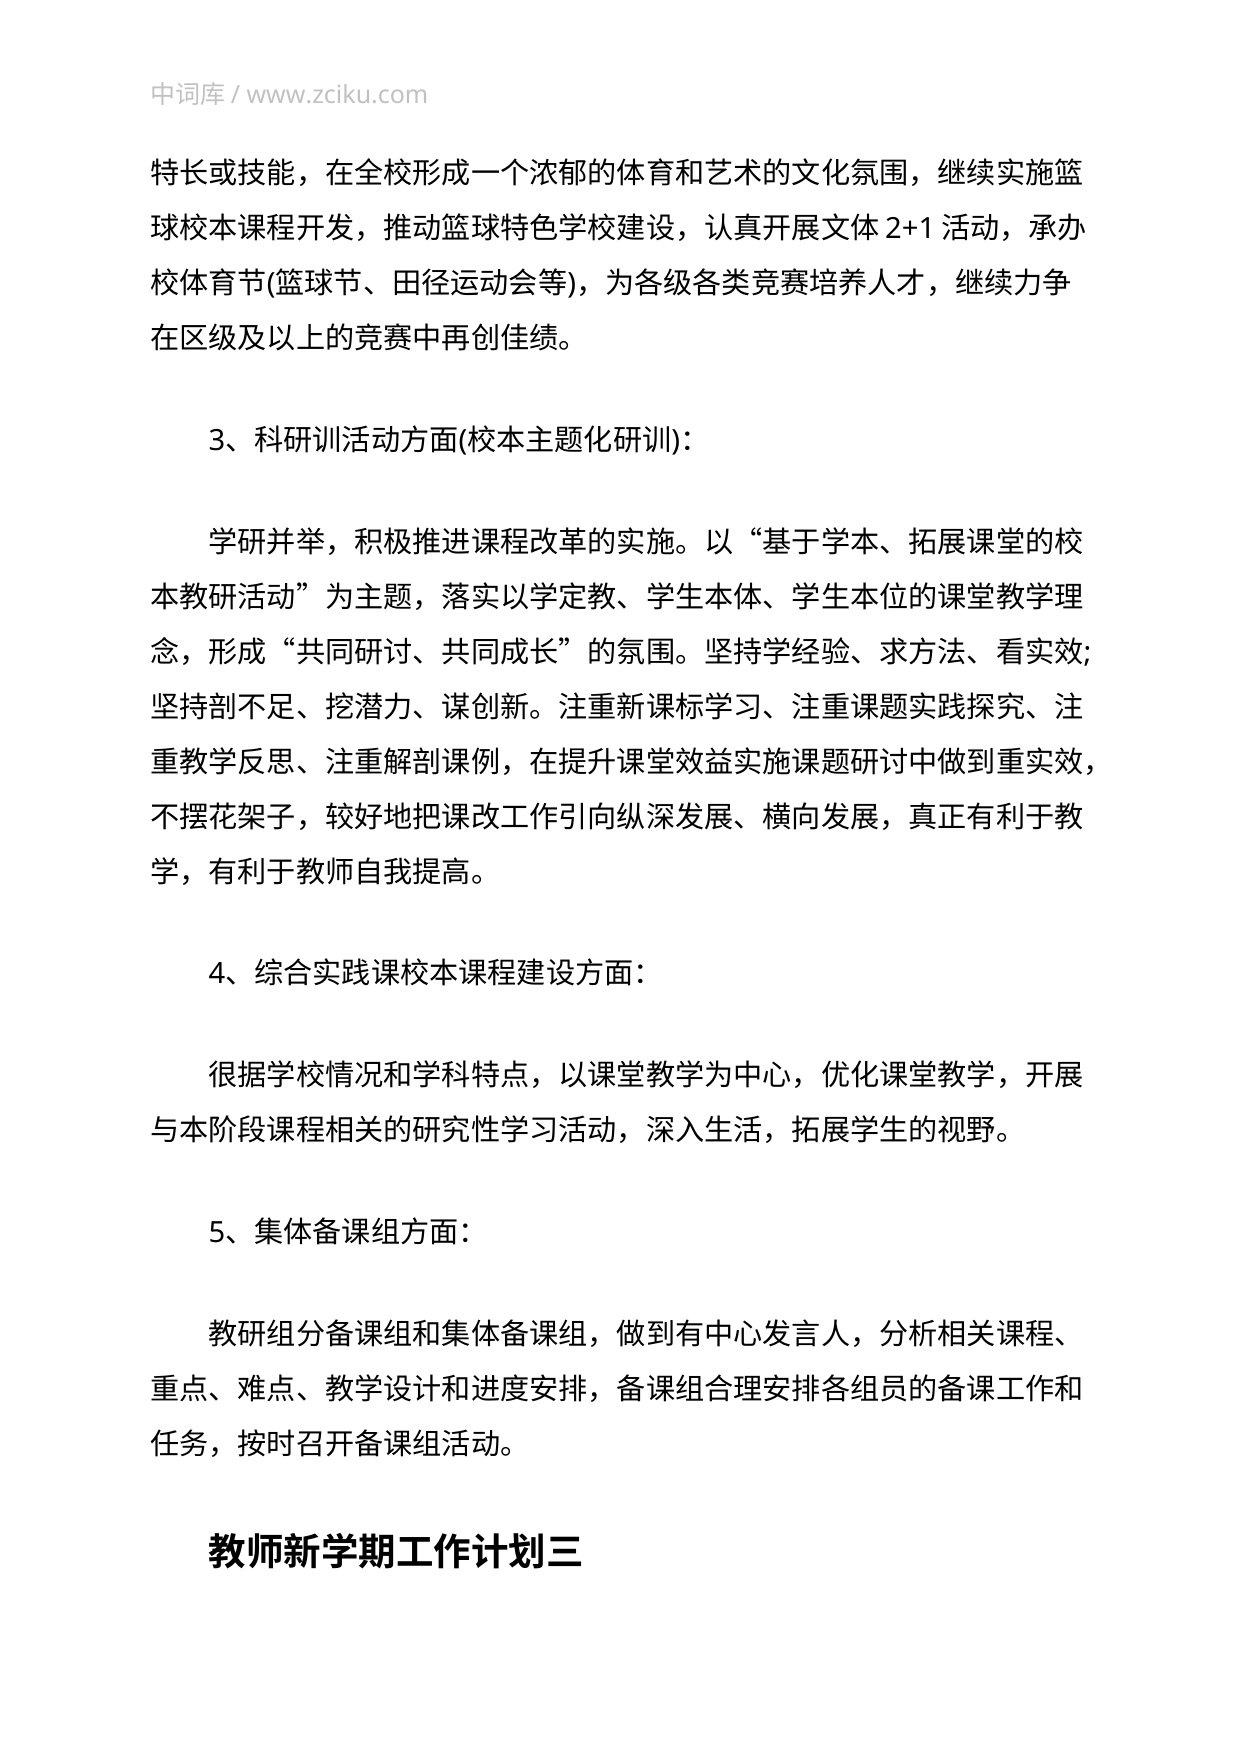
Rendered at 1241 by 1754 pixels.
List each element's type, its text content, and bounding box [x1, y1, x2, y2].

text 4、综合实践课校本课程建设方面： [150, 950, 1090, 992]
text 学研并举，积极推进课程改革的实施。以“基于学本、拓展课堂的校本教研活动”为主题，落实以学定教、学生本体、学生本位的课堂教学理念，形成“共同研讨、共同成长”的氛围。坚持学经验、求方法、看实效;坚持剖不足、挖潜力、谋创新。注重新课标学习、注重课题实践探究、注重教学反思、注重解剖课例，在提升课堂效益实施课题研讨中做到重实效，不摆花架子，较好地把课改工作引向纵深发展、横向发展，真正有利于教学，有利于教师自我提高。 [150, 519, 1090, 890]
text 5、集体备课组方面： [150, 1208, 1090, 1251]
text 3、科研训活动方面(校本主题化研训)： [150, 417, 1090, 459]
text 教研组分备课组和集体备课组，做到有中心发言人，分析相关课程、重点、难点、教学设计和进度安排，备课组合理安排各组员的备课工作和任务，按时召开备课组活动。 [150, 1311, 1090, 1463]
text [150, 150, 1090, 357]
text 教师新学期工作计划三 [150, 1522, 1090, 1576]
text 很据学校情况和学科特点，以课堂教学为中心，优化课堂教学，开展与本阶段课程相关的研究性学习活动，深入生活，拓展学生的视野。 [150, 1052, 1090, 1149]
